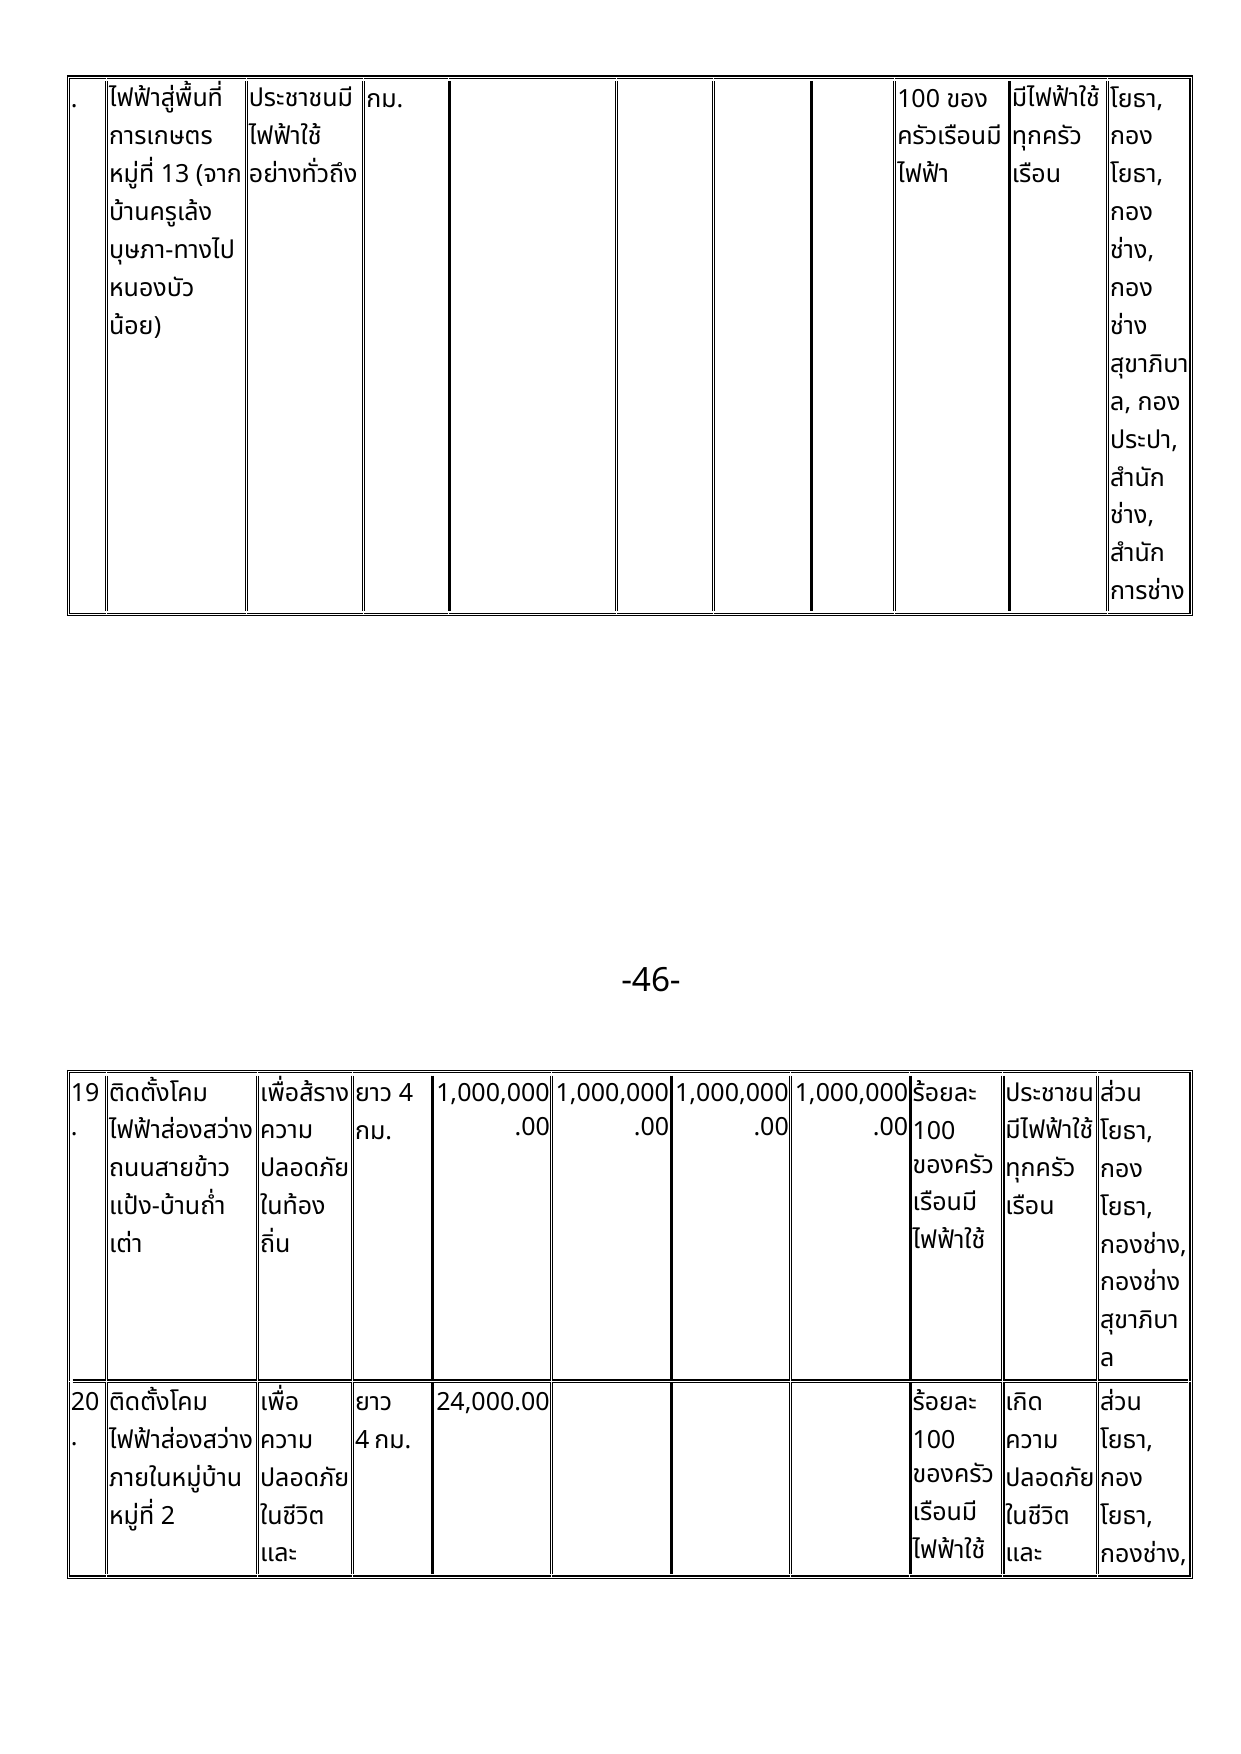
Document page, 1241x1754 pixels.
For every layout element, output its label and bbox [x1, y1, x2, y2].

table_header [65, 74, 1237, 1580]
